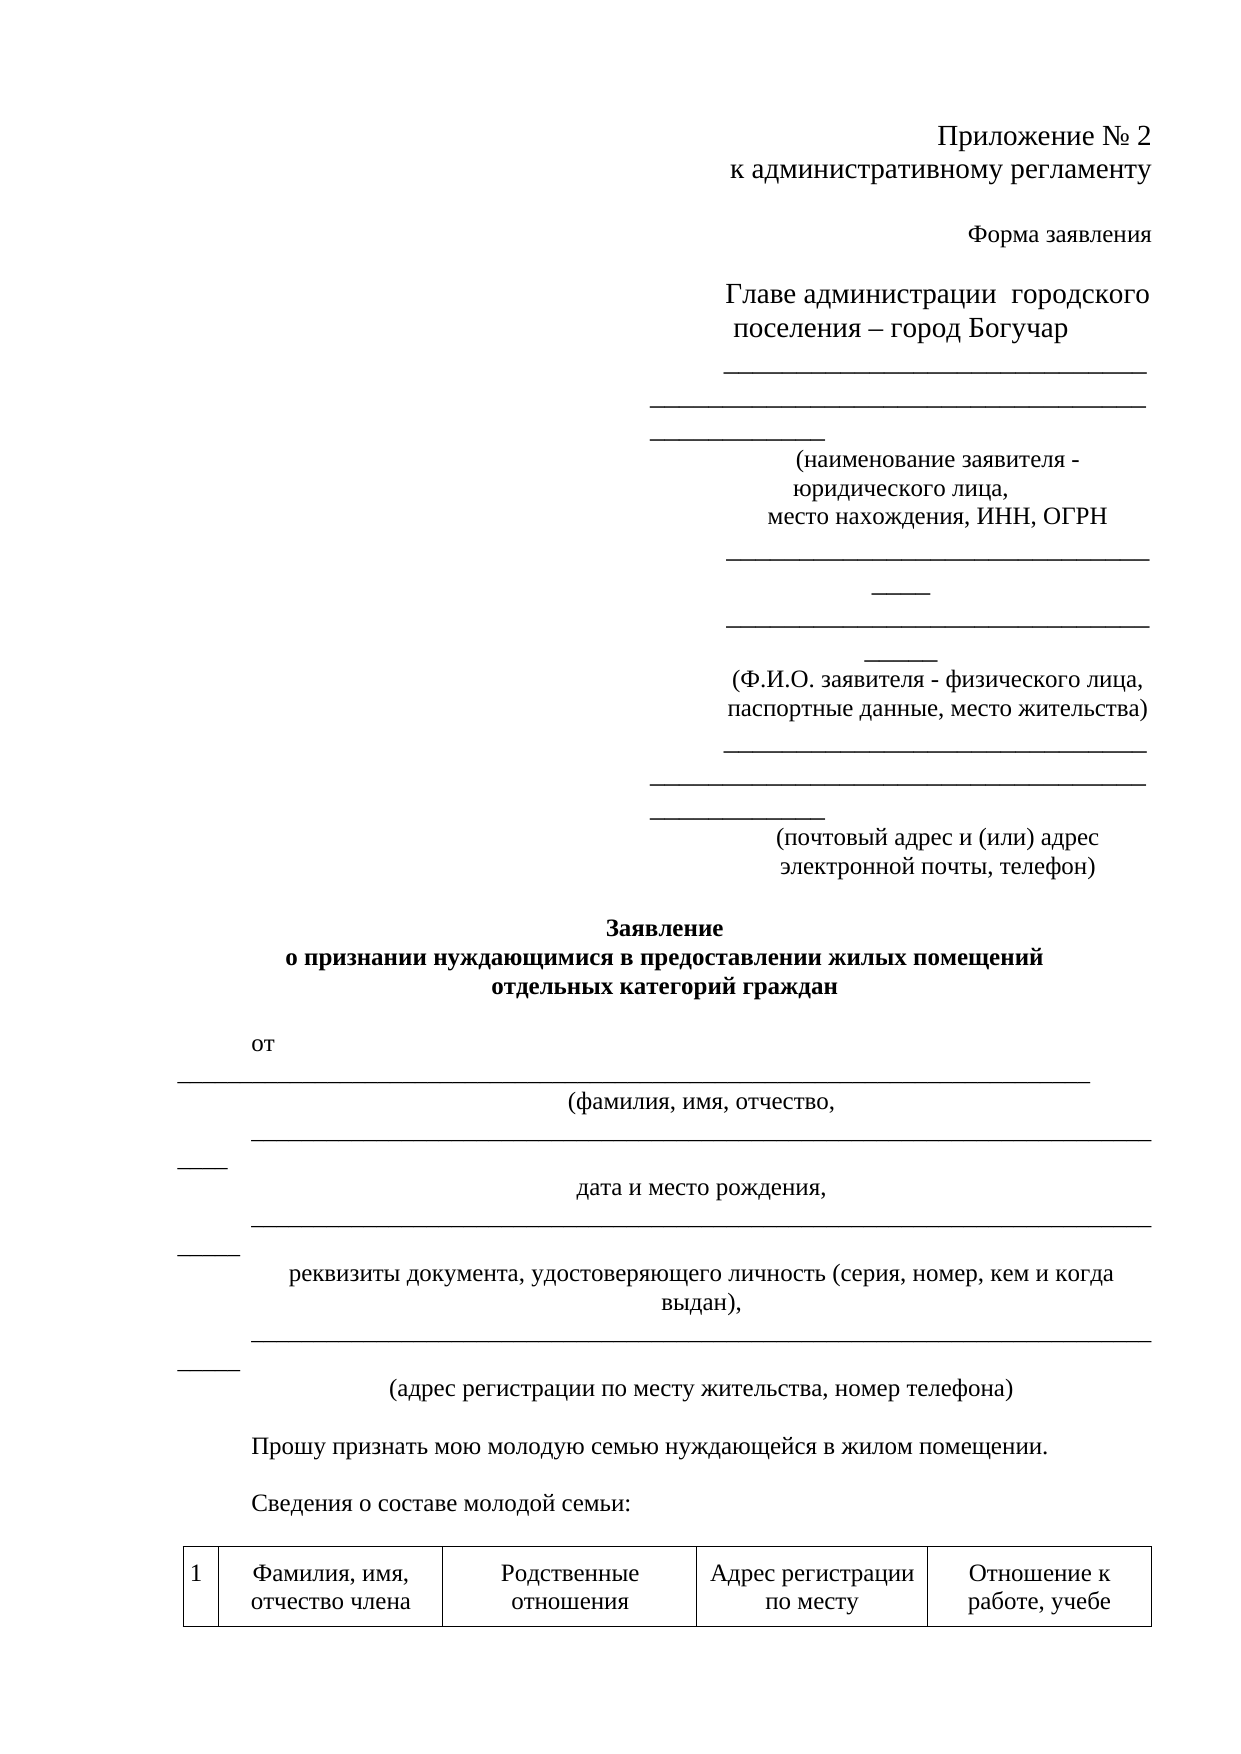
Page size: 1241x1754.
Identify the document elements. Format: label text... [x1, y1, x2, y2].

text выдан), [177, 1287, 1152, 1316]
text Прошу признать мою молодую семью нуждающейся в жилом помещении. [177, 1431, 1152, 1460]
text (почтовый адрес и (или) адрес [650, 822, 1152, 851]
text (Ф.И.О. заявителя - физического лица, [650, 664, 1152, 693]
text отдельных категорий граждан [177, 971, 1152, 1000]
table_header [443, 1547, 696, 1626]
text Заявление [177, 913, 1152, 942]
text __________________________________ [650, 597, 1152, 664]
text ___________________________________________________________________________ [650, 343, 1152, 444]
text паспортные данные, место жительства) [650, 693, 1152, 722]
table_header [219, 1547, 442, 1626]
text место нахождения, ИНН, ОГРН [650, 501, 1152, 530]
table_header 1 [184, 1547, 218, 1626]
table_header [928, 1547, 1151, 1626]
text _____________________________________________________________________________ [177, 1316, 1152, 1373]
text о признании нуждающимися в предоставлении жилых помещений [177, 942, 1152, 971]
text (наименование заявителя - юридического лица, [650, 444, 1152, 501]
text (фамилия, имя, отчество, [177, 1086, 1152, 1115]
text Форма заявления [177, 219, 1152, 247]
text Приложение № 2 [177, 118, 1152, 152]
text электронной почты, телефон) [650, 851, 1152, 880]
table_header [697, 1547, 927, 1626]
text _________________________________ [650, 530, 1152, 597]
text Главе администрации городского поселения – город Богучар [650, 276, 1152, 343]
text от _________________________________________________________________________ [177, 1028, 1152, 1086]
text ___________________________________________________________________________ [650, 722, 1152, 822]
text _____________________________________________________________________________ [177, 1201, 1152, 1258]
text к административному регламенту [177, 152, 1152, 185]
text (адрес регистрации по месту жительства, номер телефона) [177, 1373, 1152, 1402]
text реквизиты документа, удостоверяющего личность (серия, номер, кем и когда [177, 1258, 1152, 1287]
text дата и место рождения, [177, 1172, 1152, 1201]
text Сведения о составе молодой семьи: [177, 1488, 1152, 1517]
text ____________________________________________________________________________ [177, 1115, 1152, 1172]
